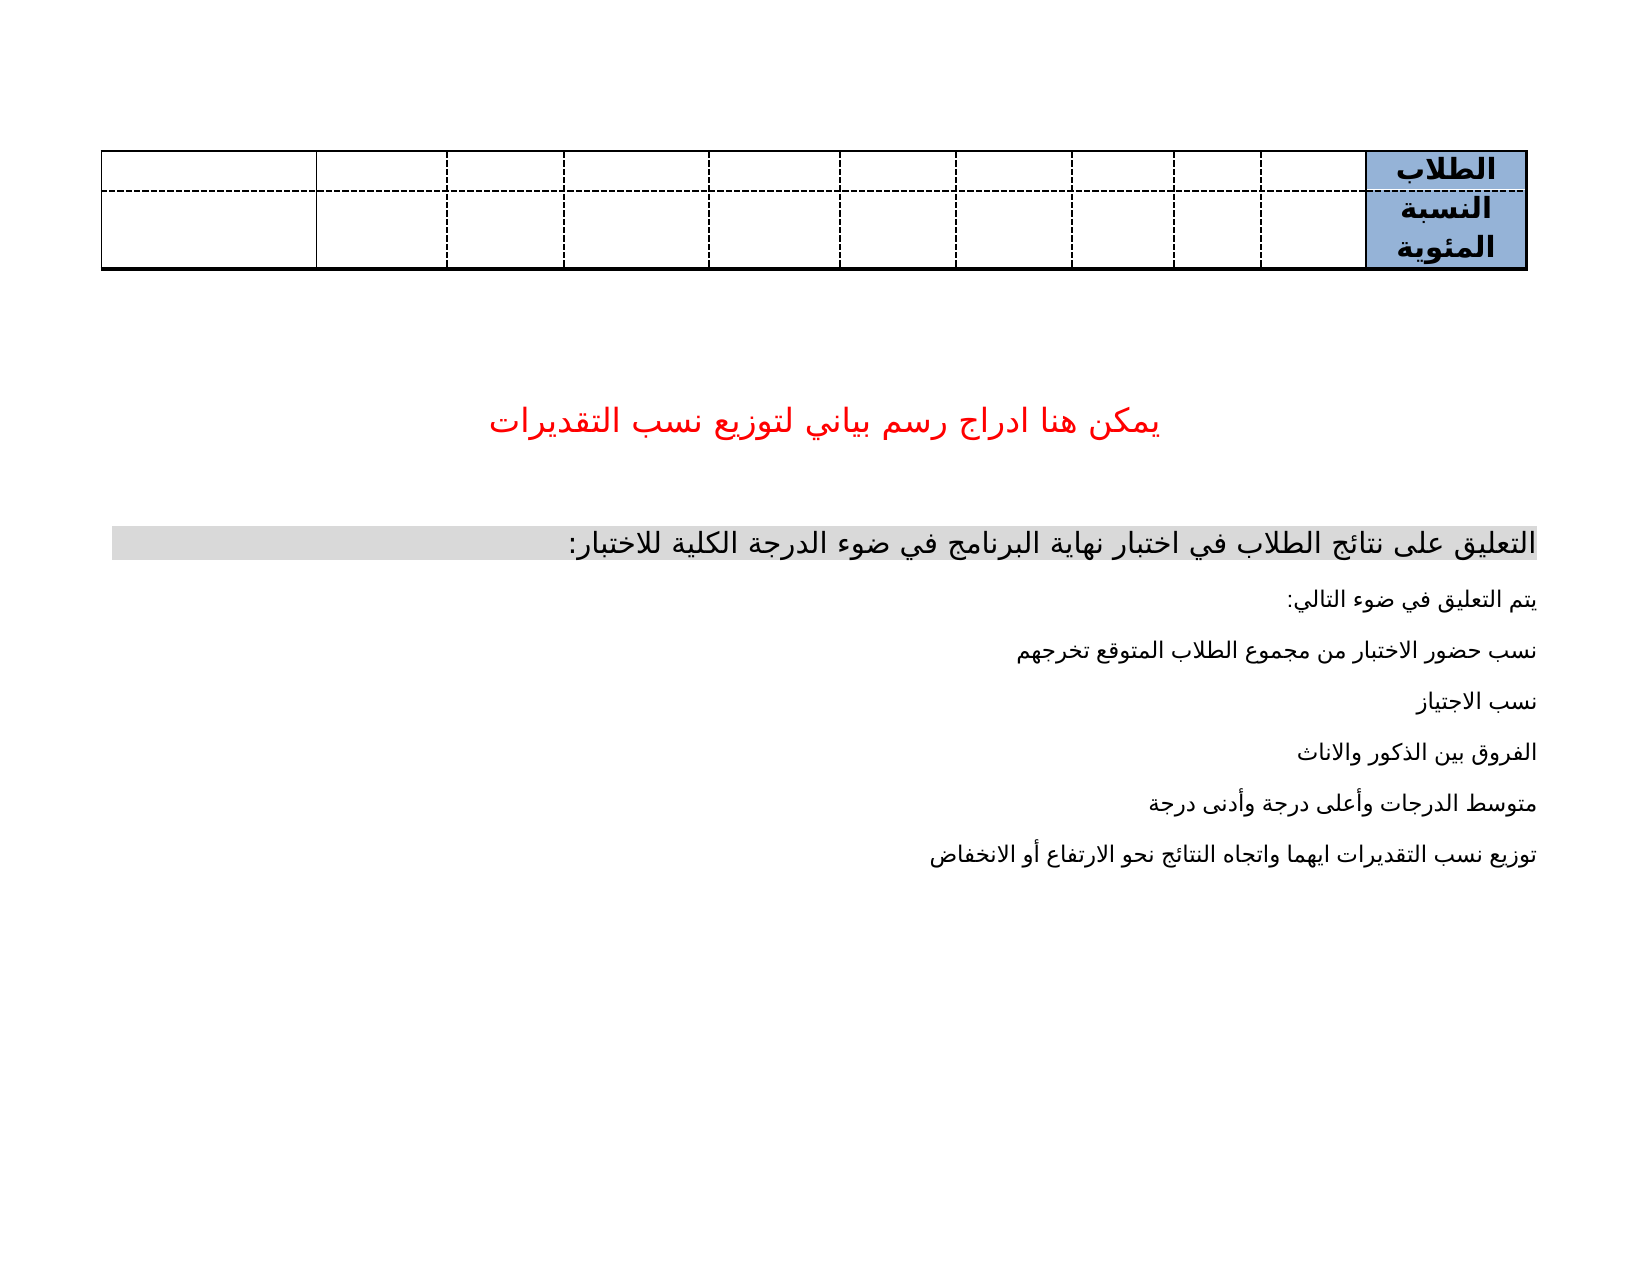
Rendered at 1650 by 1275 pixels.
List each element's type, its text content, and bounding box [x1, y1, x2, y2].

table_cell [1261, 190, 1365, 267]
table_cell [447, 190, 563, 267]
table_cell [1174, 190, 1261, 267]
table_cell [840, 190, 956, 267]
table_cell [317, 152, 447, 189]
table_cell [709, 190, 840, 267]
table_cell [102, 190, 316, 267]
table_cell [956, 152, 1072, 189]
text يمكن هنا ادراج رسم بياني لتوزيع نسب التقديرات [112, 402, 1537, 441]
table_cell عدد الطلاب [1367, 152, 1525, 189]
table_cell [317, 190, 447, 267]
text يتم التعليق في ضوء التالي: [112, 586, 1537, 612]
table_cell [447, 152, 563, 189]
table_cell [1261, 152, 1365, 189]
table_cell [564, 190, 709, 267]
text متوسط الدرجات وأعلى درجة وأدنى درجة [112, 790, 1537, 816]
table_cell [564, 152, 709, 189]
text توزيع نسب التقديرات ايهما واتجاه النتائج نحو الارتفاع أو الانخفاض [112, 841, 1537, 867]
table_cell النسبة المئوية [1367, 190, 1525, 267]
table_cell [1072, 190, 1173, 267]
table_cell [709, 152, 840, 189]
table_cell [1174, 152, 1261, 189]
text الفروق بين الذكور والاناث [112, 739, 1537, 765]
table_cell [840, 152, 956, 189]
table_cell [102, 152, 316, 189]
text التعليق على نتائج الطلاب في اختبار نهاية البرنامج في ضوء الدرجة الكلية للاختبار: [112, 526, 1537, 560]
table_cell [956, 190, 1072, 267]
text نسب حضور الاختبار من مجموع الطلاب المتوقع تخرجهم [112, 637, 1537, 663]
text نسب الاجتياز [112, 688, 1537, 714]
table_cell [1072, 152, 1173, 189]
